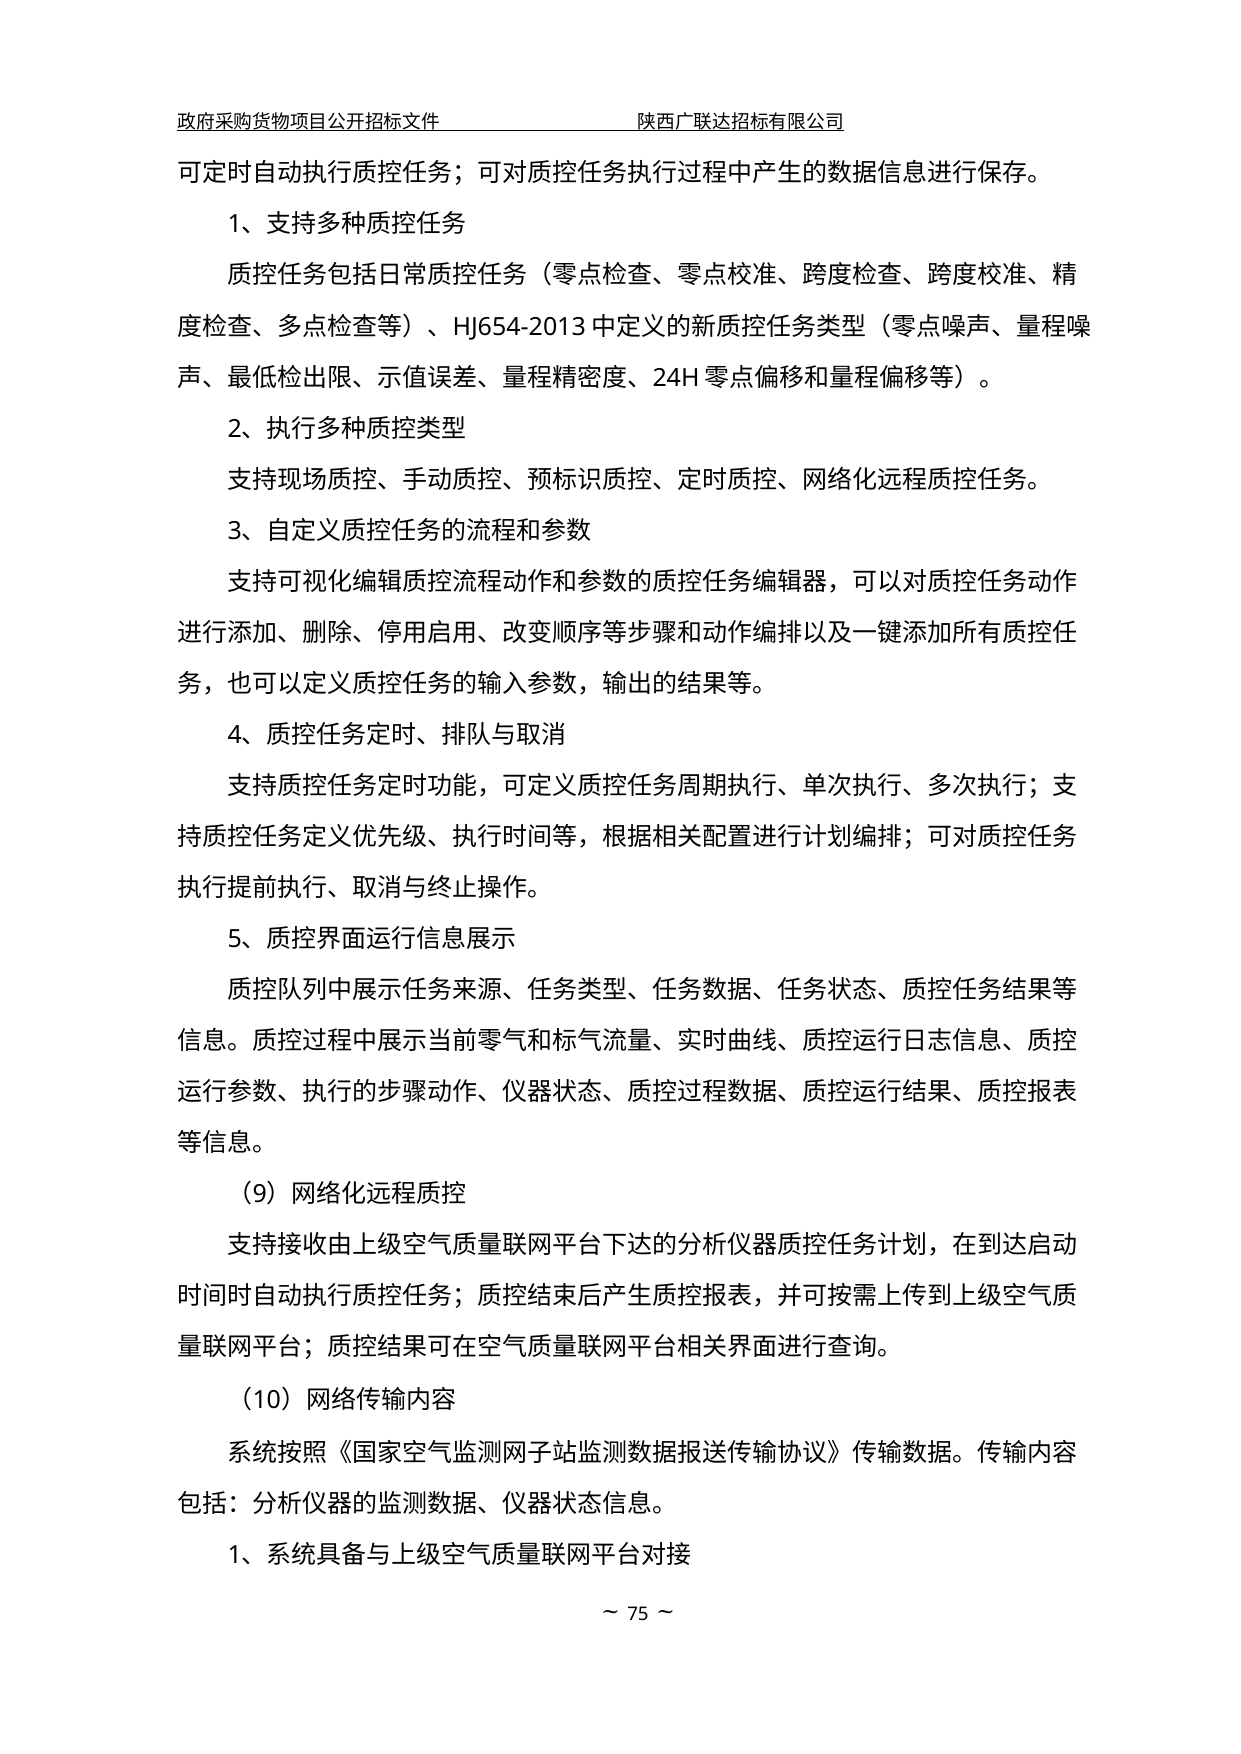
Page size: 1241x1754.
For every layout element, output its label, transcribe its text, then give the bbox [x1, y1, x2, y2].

text 支持接收由上级空气质量联网平台下达的分析仪器质控任务计划，在到达启动时间时自动执行质控任务；质控结束后产生质控报表，并可按需上传到上级空气质量联网平台；质控结果可在空气质量联网平台相关界面进行查询。 [177, 1227, 1098, 1363]
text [177, 155, 1098, 189]
text 支持现场质控、手动质控、预标识质控、定时质控、网络化远程质控任务。 [177, 461, 1098, 495]
text 1、系统具备与上级空气质量联网平台对接 [177, 1536, 1098, 1571]
text 1、支持多种质控任务 [177, 206, 1098, 240]
text （10）网络传输内容 [177, 1380, 1098, 1416]
text 3、自定义质控任务的流程和参数 [177, 512, 1098, 546]
text 4、质控任务定时、排队与取消 [177, 716, 1098, 751]
text （9）网络化远程质控 [177, 1176, 1098, 1210]
text 2、执行多种质控类型 [177, 410, 1098, 444]
text 支持可视化编辑质控流程动作和参数的质控任务编辑器，可以对质控任务动作进行添加、删除、停用启用、改变顺序等步骤和动作编排以及一键添加所有质控任务，也可以定义质控任务的输入参数，输出的结果等。 [177, 563, 1098, 699]
text 支持质控任务定时功能，可定义质控任务周期执行、单次执行、多次执行；支持质控任务定义优先级、执行时间等，根据相关配置进行计划编排；可对质控任务执行提前执行、取消与终止操作。 [177, 767, 1098, 904]
text 质控任务包括日常质控任务（零点检查、零点校准、跨度检查、跨度校准、精度检查、多点检查等）、HJ654-2013中定义的新质控任务类型（零点噪声、量程噪声、最低检出限、示值误差、量程精密度、24H零点偏移和量程偏移等）。 [177, 257, 1098, 393]
text 系统按照《国家空气监测网子站监测数据报送传输协议》传输数据。传输内容包括：分析仪器的监测数据、仪器状态信息。 [177, 1434, 1098, 1519]
text 5、质控界面运行信息展示 [177, 921, 1098, 955]
text 质控队列中展示任务来源、任务类型、任务数据、任务状态、质控任务结果等信息。质控过程中展示当前零气和标气流量、实时曲线、质控运行日志信息、质控运行参数、执行的步骤动作、仪器状态、质控过程数据、质控运行结果、质控报表等信息。 [177, 972, 1098, 1159]
